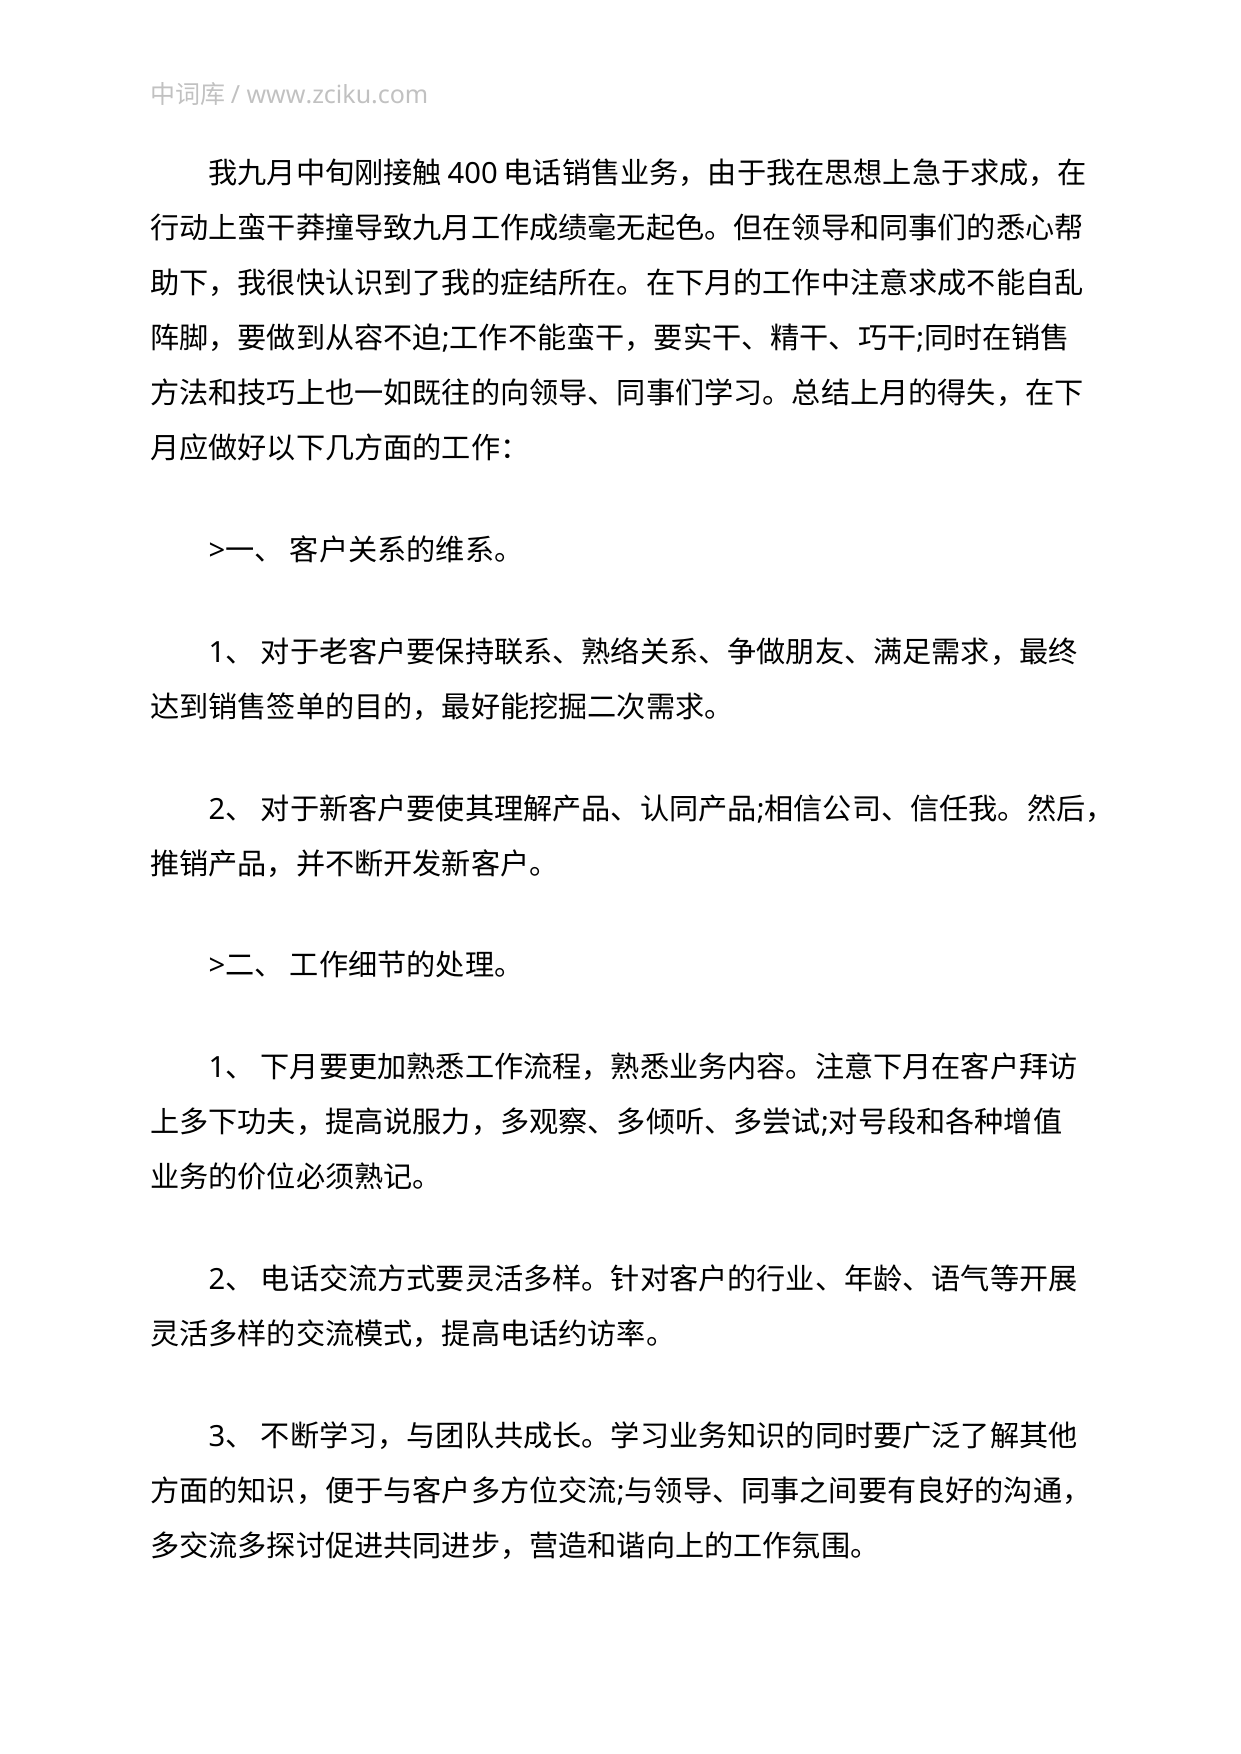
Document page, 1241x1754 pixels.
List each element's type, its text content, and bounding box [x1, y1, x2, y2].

text 2、 对于新客户要使其理解产品、认同产品;相信公司、信任我。然后，推销产品，并不断开发新客户。 [150, 785, 1090, 882]
text 1、 对于老客户要保持联系、熟络关系、争做朋友、满足需求，最终达到销售签单的目的，最好能挖掘二次需求。 [150, 628, 1090, 726]
text >二、 工作细节的处理。 [150, 942, 1090, 984]
text >一、 客户关系的维系。 [150, 526, 1090, 569]
text 1、 下月要更加熟悉工作流程，熟悉业务内容。注意下月在客户拜访上多下功夫，提高说服力，多观察、多倾听、多尝试;对号段和各种增值业务的价位必须熟记。 [150, 1044, 1090, 1196]
text 2、 电话交流方式要灵活多样。针对客户的行业、年龄、语气等开展灵活多样的交流模式，提高电话约访率。 [150, 1256, 1090, 1353]
text 我九月中旬刚接触400电话销售业务，由于我在思想上急于求成，在行动上蛮干莽撞导致九月工作成绩毫无起色。但在领导和同事们的悉心帮助下，我很快认识到了我的症结所在。在下月的工作中注意求成不能自乱阵脚，要做到从容不迫;工作不能蛮干，要实干、精干、巧干;同时在销售方法和技巧上也一如既往的向领导、同事们学习。总结上月的得失，在下月应做好以下几方面的工作： [150, 150, 1090, 467]
text 3、 不断学习，与团队共成长。学习业务知识的同时要广泛了解其他方面的知识，便于与客户多方位交流;与领导、同事之间要有良好的沟通，多交流多探讨促进共同进步，营造和谐向上的工作氛围。 [150, 1412, 1090, 1565]
